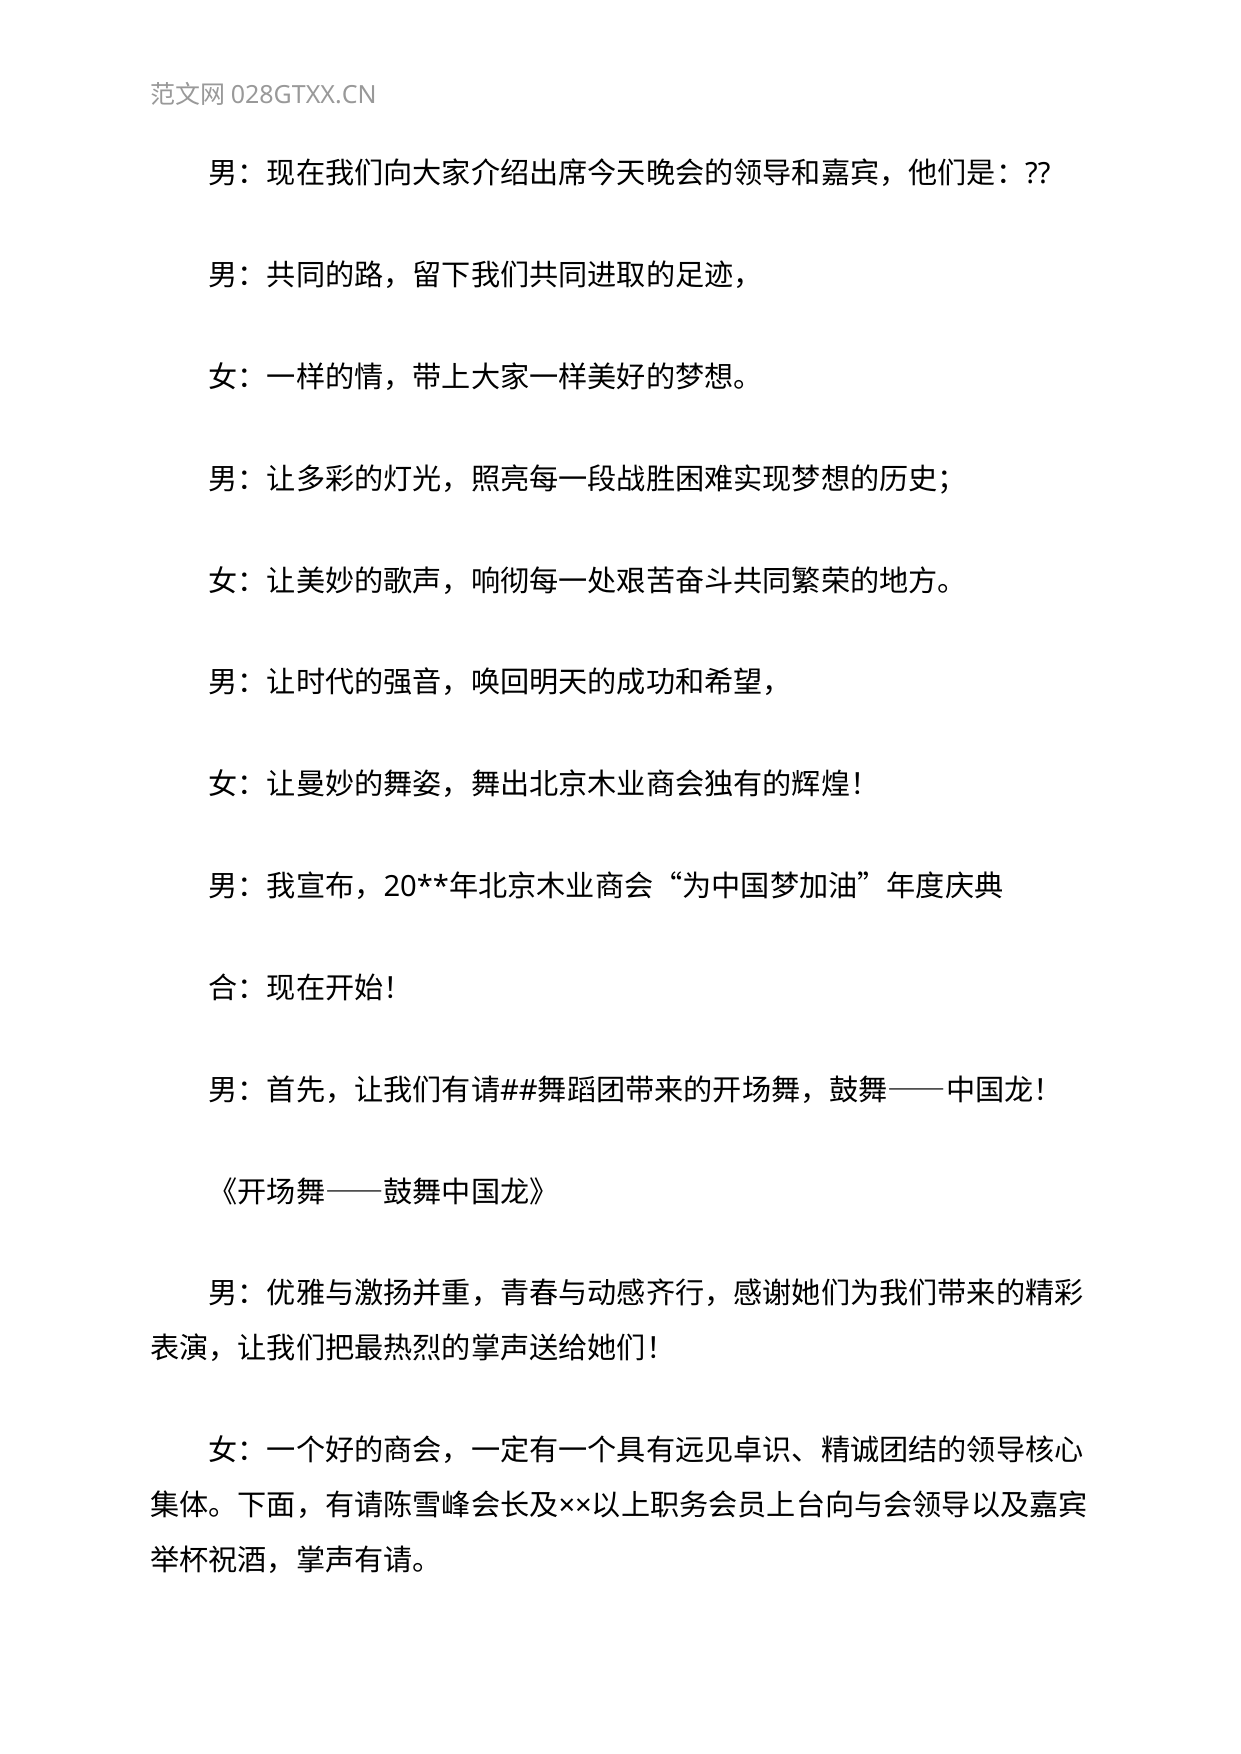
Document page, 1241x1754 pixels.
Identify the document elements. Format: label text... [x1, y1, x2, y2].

text 女：一个好的商会，一定有一个具有远见卓识、精诚团结的领导核心集体。下面，有请陈雪峰会长及××以上职务会员上台向与会领导以及嘉宾举杯祝酒，掌声有请。 [150, 1427, 1090, 1579]
text 女：让曼妙的舞姿，舞出北京木业商会独有的辉煌！ [150, 761, 1090, 803]
text 女：让美妙的歌声，响彻每一处艰苦奋斗共同繁荣的地方。 [150, 557, 1090, 599]
text 《开场舞——鼓舞中国龙》 [150, 1168, 1090, 1211]
text 男：首先，让我们有请##舞蹈团带来的开场舞，鼓舞——中国龙！ [150, 1066, 1090, 1109]
text 合：现在开始！ [150, 964, 1090, 1007]
text 男：现在我们向大家介绍出席今天晚会的领导和嘉宾，他们是：?? [150, 150, 1090, 192]
text 男：让多彩的灯光，照亮每一段战胜困难实现梦想的历史； [150, 456, 1090, 498]
text 男：优雅与激扬并重，青春与动感齐行，感谢她们为我们带来的精彩表演，让我们把最热烈的掌声送给她们！ [150, 1270, 1090, 1367]
text 女：一样的情，带上大家一样美好的梦想。 [150, 354, 1090, 396]
text 男：让时代的强音，唤回明天的成功和希望， [150, 659, 1090, 701]
text 男：共同的路，留下我们共同进取的足迹， [150, 252, 1090, 294]
text 男：我宣布，20**年北京木业商会“为中国梦加油”年度庆典 [150, 863, 1090, 905]
